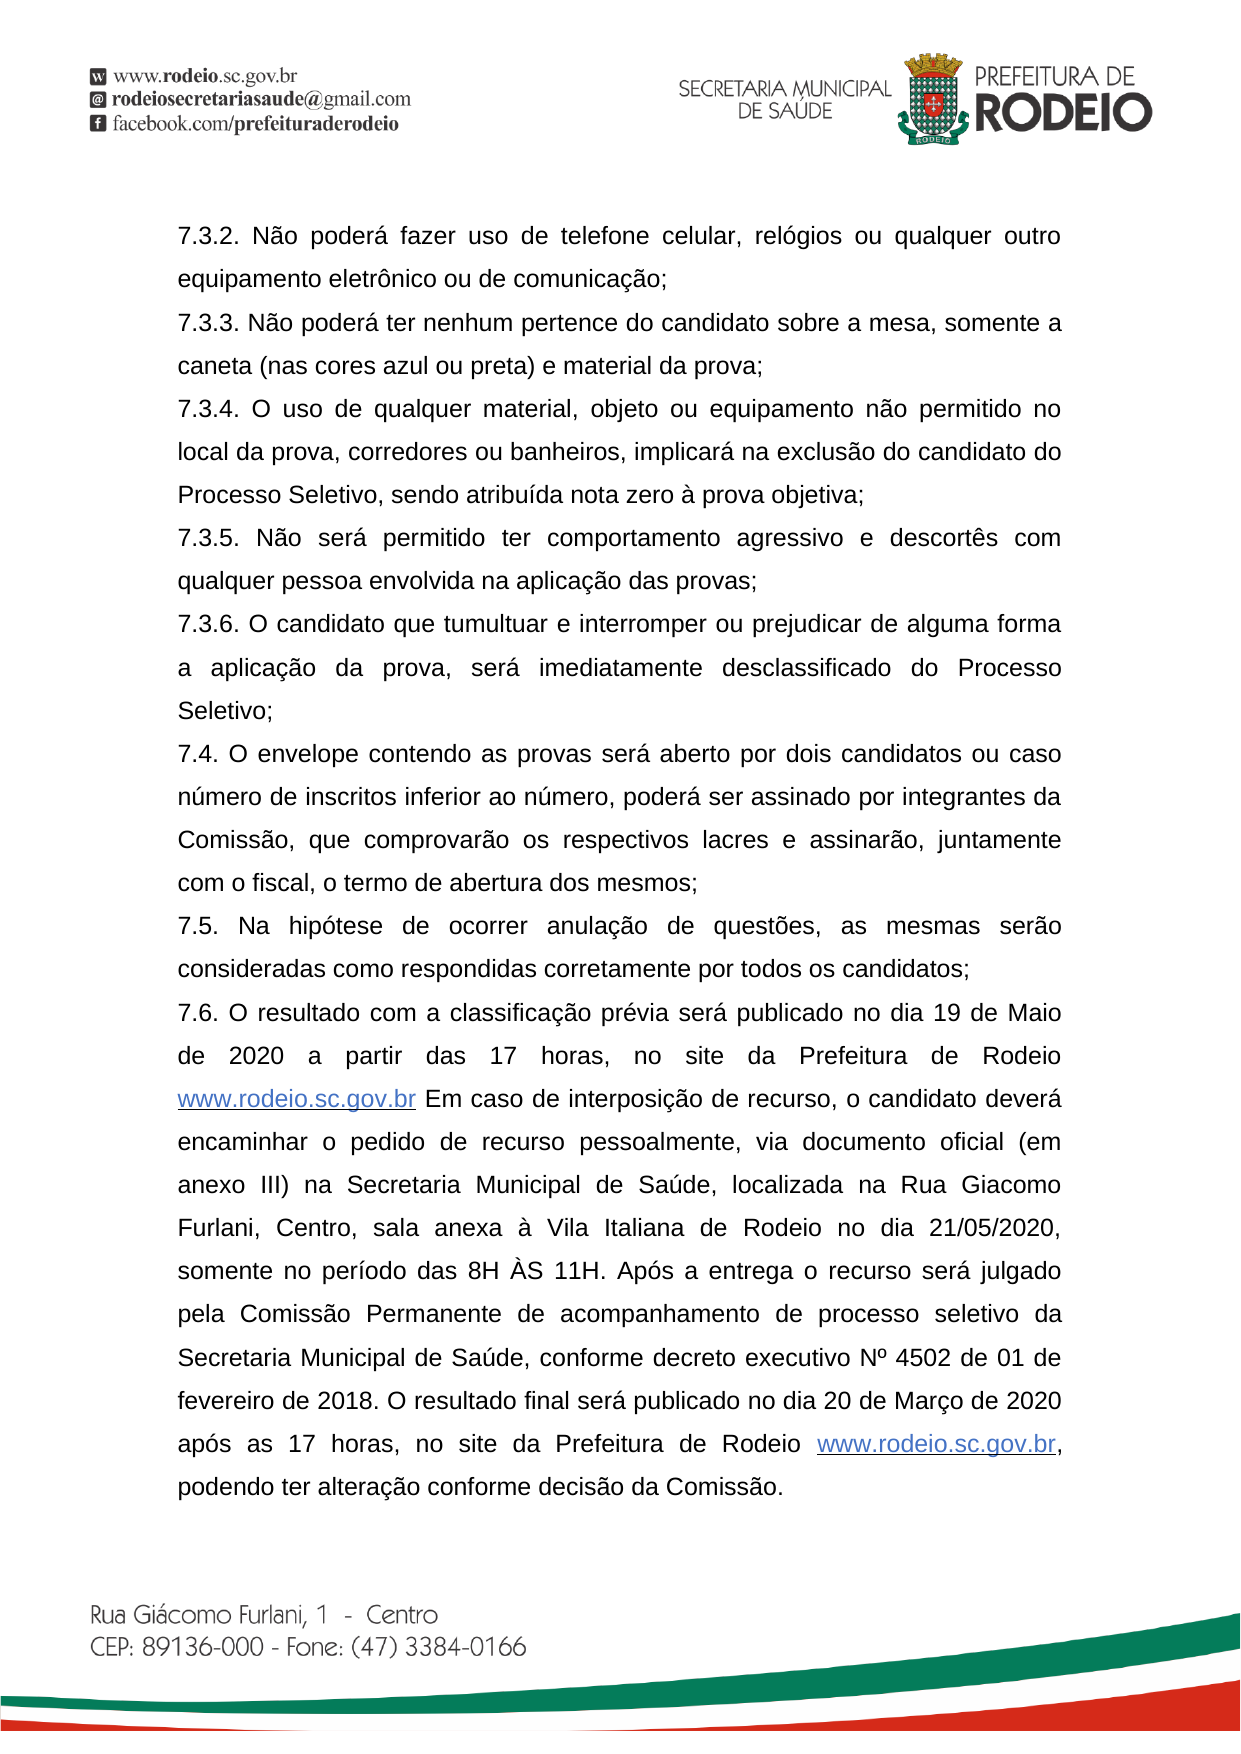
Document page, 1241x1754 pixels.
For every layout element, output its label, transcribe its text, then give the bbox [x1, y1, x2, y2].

text 7.6. O resultado com a classificação prévia será publicado no dia 19 de Maio de 2020 a partir das 17 horas, no site da Prefeitura de Rodeio www.rodeio.sc.gov.br Em caso de interposição de recurso, o candidato deverá encaminhar o pedido de recurso pessoalmente, via documento oficial (em anexo III) na Secretaria Municipal de Saúde, localizada na Rua Giacomo Furlani, Centro, sala anexa à Vila Italiana de Rodeio no dia 21/05/2020, somente no período das 8H ÀS 11H. Após a entrega o recurso será julgado pela Comissão Permanente de acompanhamento de processo seletivo da Secretaria Municipal de Saúde, conforme decreto executivo Nº 4502 de 01 de fevereiro de 2018. O resultado final será publicado no dia 20 de Março de 2020 após as 17 horas, no site da Prefeitura de Rodeio www.rodeio.sc.gov.br, podendo ter alteração conforme decisão da Comissão. [177, 997, 1063, 1501]
text 7.3.6. O candidato que tumultuar e interromper ou prejudicar de alguma forma a aplicação da prova, será imediatamente desclassificado do Processo Seletivo; [177, 609, 1063, 724]
text 7.3.3. Não poderá ter nenhum pertence do candidato sobre a mesa, somente a caneta (nas cores azul ou preta) e material da prova; [177, 307, 1063, 379]
picture [0, 43, 1241, 181]
text 7.3.4. O uso de qualquer material, objeto ou equipamento não permitido no local da prova, corredores ou banheiros, implicará na exclusão do candidato do Processo Seletivo, sendo atribuída nota zero à prova objetiva; [177, 394, 1063, 509]
text 7.4. O envelope contendo as provas será aberto por dois candidatos ou caso número de inscritos inferior ao número, poderá ser assinado por integrantes da Comissão, que comprovarão os respectivos lacres e assinarão, juntamente com o fiscal, o termo de abertura dos mesmos; [177, 739, 1063, 897]
picture [0, 1603, 1241, 1731]
text 7.3.5. Não será permitido ter comportamento agressivo e descortês com qualquer pessoa envolvida na aplicação das provas; [177, 523, 1063, 595]
text 7.3.2. Não poderá fazer uso de telefone celular, relógios ou qualquer outro equipamento eletrônico ou de comunicação; [177, 221, 1063, 293]
text 7.5. Na hipótese de ocorrer anulação de questões, as mesmas serão consideradas como respondidas corretamente por todos os candidatos; [177, 911, 1063, 983]
